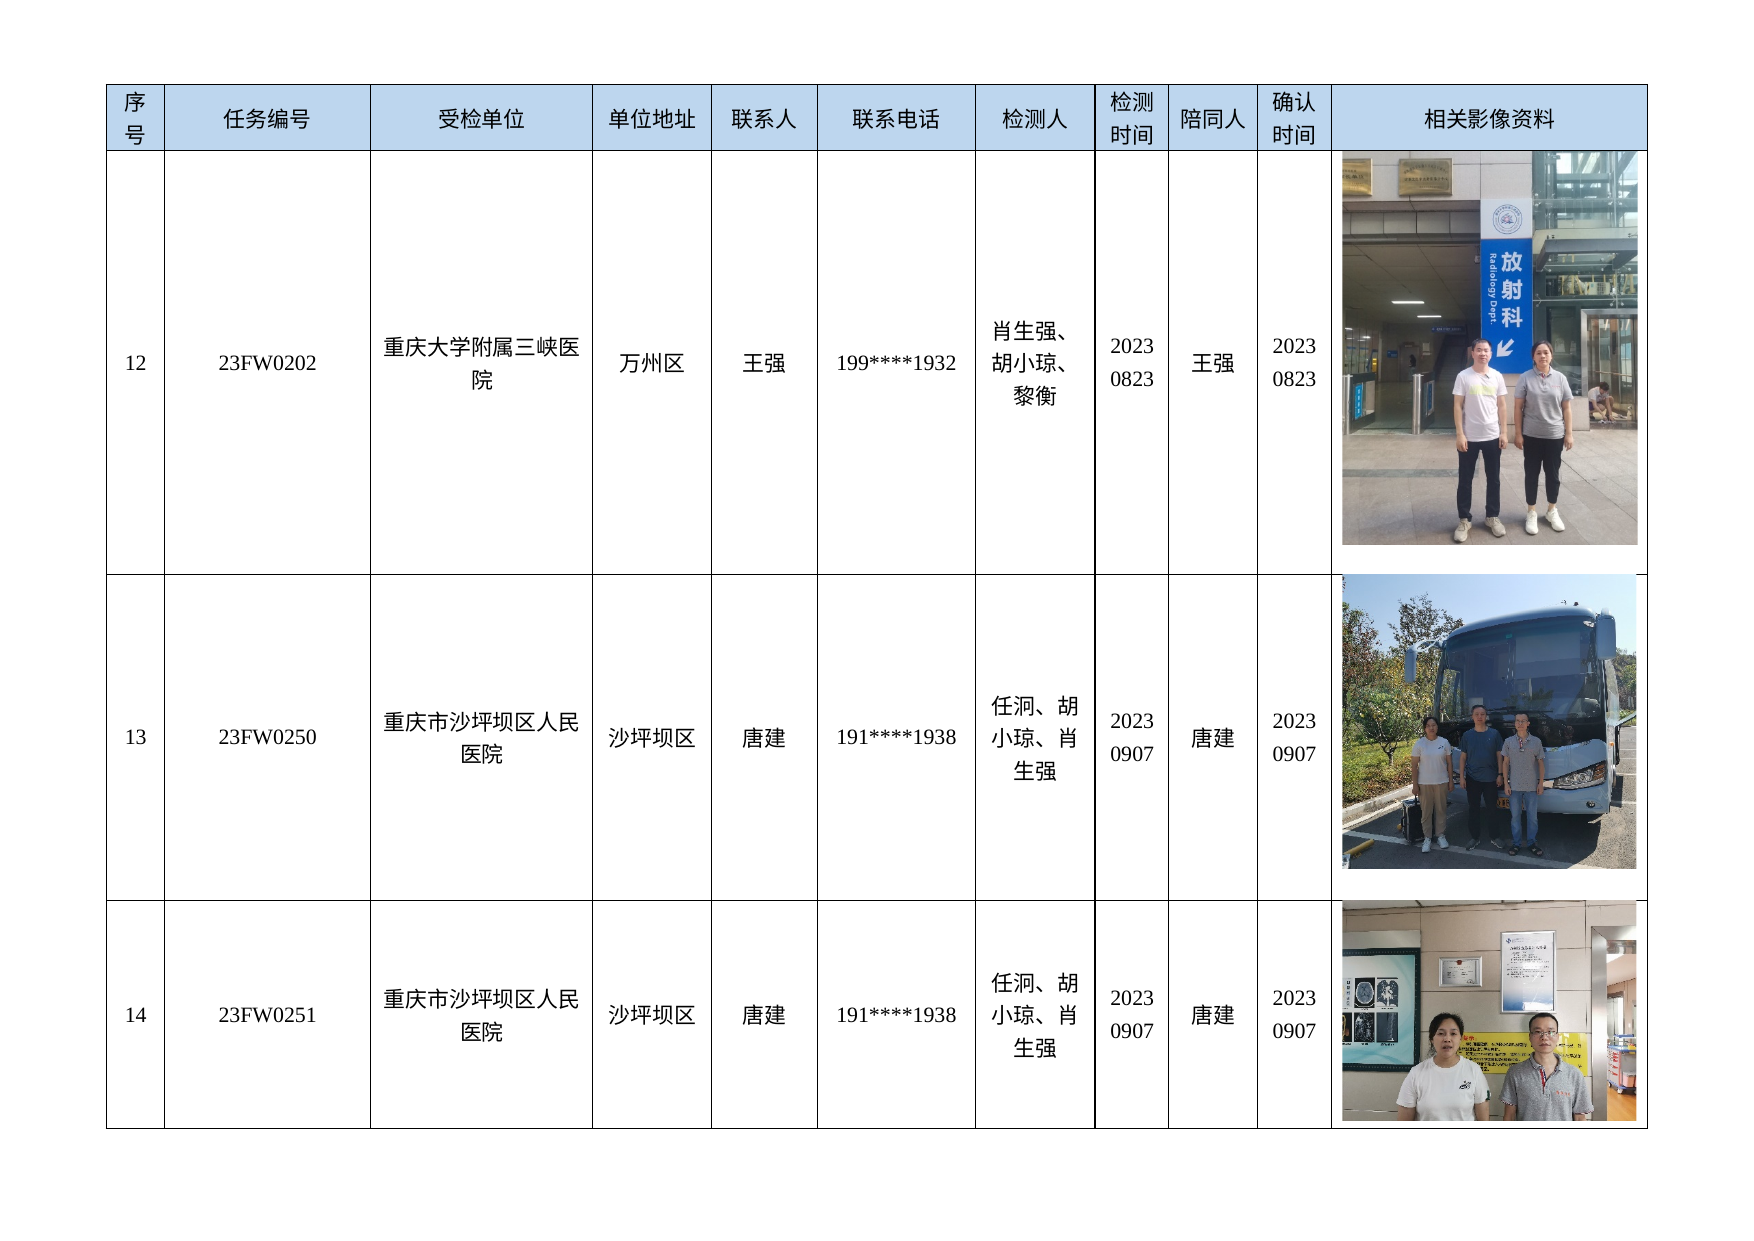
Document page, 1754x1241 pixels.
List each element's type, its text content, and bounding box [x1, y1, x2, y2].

table_cell [1332, 901, 1647, 1128]
table_header 确认时间 [1258, 85, 1331, 150]
table_cell 20230823 [1096, 151, 1168, 573]
table_cell 20230823 [1258, 151, 1331, 573]
table_cell 沙坪坝区 [593, 901, 711, 1128]
table_header 任务编号 [165, 85, 370, 150]
table_cell 12 [107, 151, 164, 573]
table_header 联系人 [712, 85, 817, 150]
table_cell 任泂、胡小琼、肖生强 [976, 575, 1094, 899]
table_cell 王强 [1169, 151, 1257, 573]
table_header 单位地址 [593, 85, 711, 150]
table_cell 20230907 [1096, 901, 1168, 1128]
picture [1342, 900, 1637, 1121]
table_cell 191****1938 [818, 575, 975, 899]
table_cell 重庆市沙坪坝区人民医院 [371, 901, 592, 1128]
table_cell 199****1932 [818, 151, 975, 573]
picture [1342, 574, 1637, 869]
table_cell 20230907 [1258, 901, 1331, 1128]
table_cell 13 [107, 575, 164, 899]
table_cell 唐建 [1169, 575, 1257, 899]
table_header 陪同人 [1169, 85, 1257, 150]
table_header 受检单位 [371, 85, 592, 150]
table_cell 唐建 [1169, 901, 1257, 1128]
table_cell 23FW0251 [165, 901, 370, 1128]
table_cell 唐建 [712, 575, 817, 899]
table_header 检测人 [976, 85, 1094, 150]
table_cell 万州区 [593, 151, 711, 573]
table_cell 任泂、胡小琼、肖生强 [976, 901, 1094, 1128]
table_header 检测时间 [1096, 85, 1168, 150]
table_cell 重庆大学附属三峡医院 [371, 151, 592, 573]
table_cell 重庆市沙坪坝区人民医院 [371, 575, 592, 899]
table_cell 王强 [712, 151, 817, 573]
table_cell 23FW0250 [165, 575, 370, 899]
table_cell 沙坪坝区 [593, 575, 711, 899]
picture [1342, 151, 1638, 545]
table_cell 20230907 [1096, 575, 1168, 899]
table_cell 191****1938 [818, 901, 975, 1128]
table_cell 20230907 [1258, 575, 1331, 899]
table_cell [1332, 575, 1647, 899]
table_header 联系电话 [818, 85, 975, 150]
table_cell 23FW0202 [165, 151, 370, 573]
table_header 序号 [107, 85, 164, 150]
table_cell 唐建 [712, 901, 817, 1128]
table_cell 肖生强、胡小琼、黎衡 [976, 151, 1094, 573]
table_cell 14 [107, 901, 164, 1128]
table_header 相关影像资料 [1332, 85, 1647, 150]
table_cell [1332, 151, 1647, 573]
